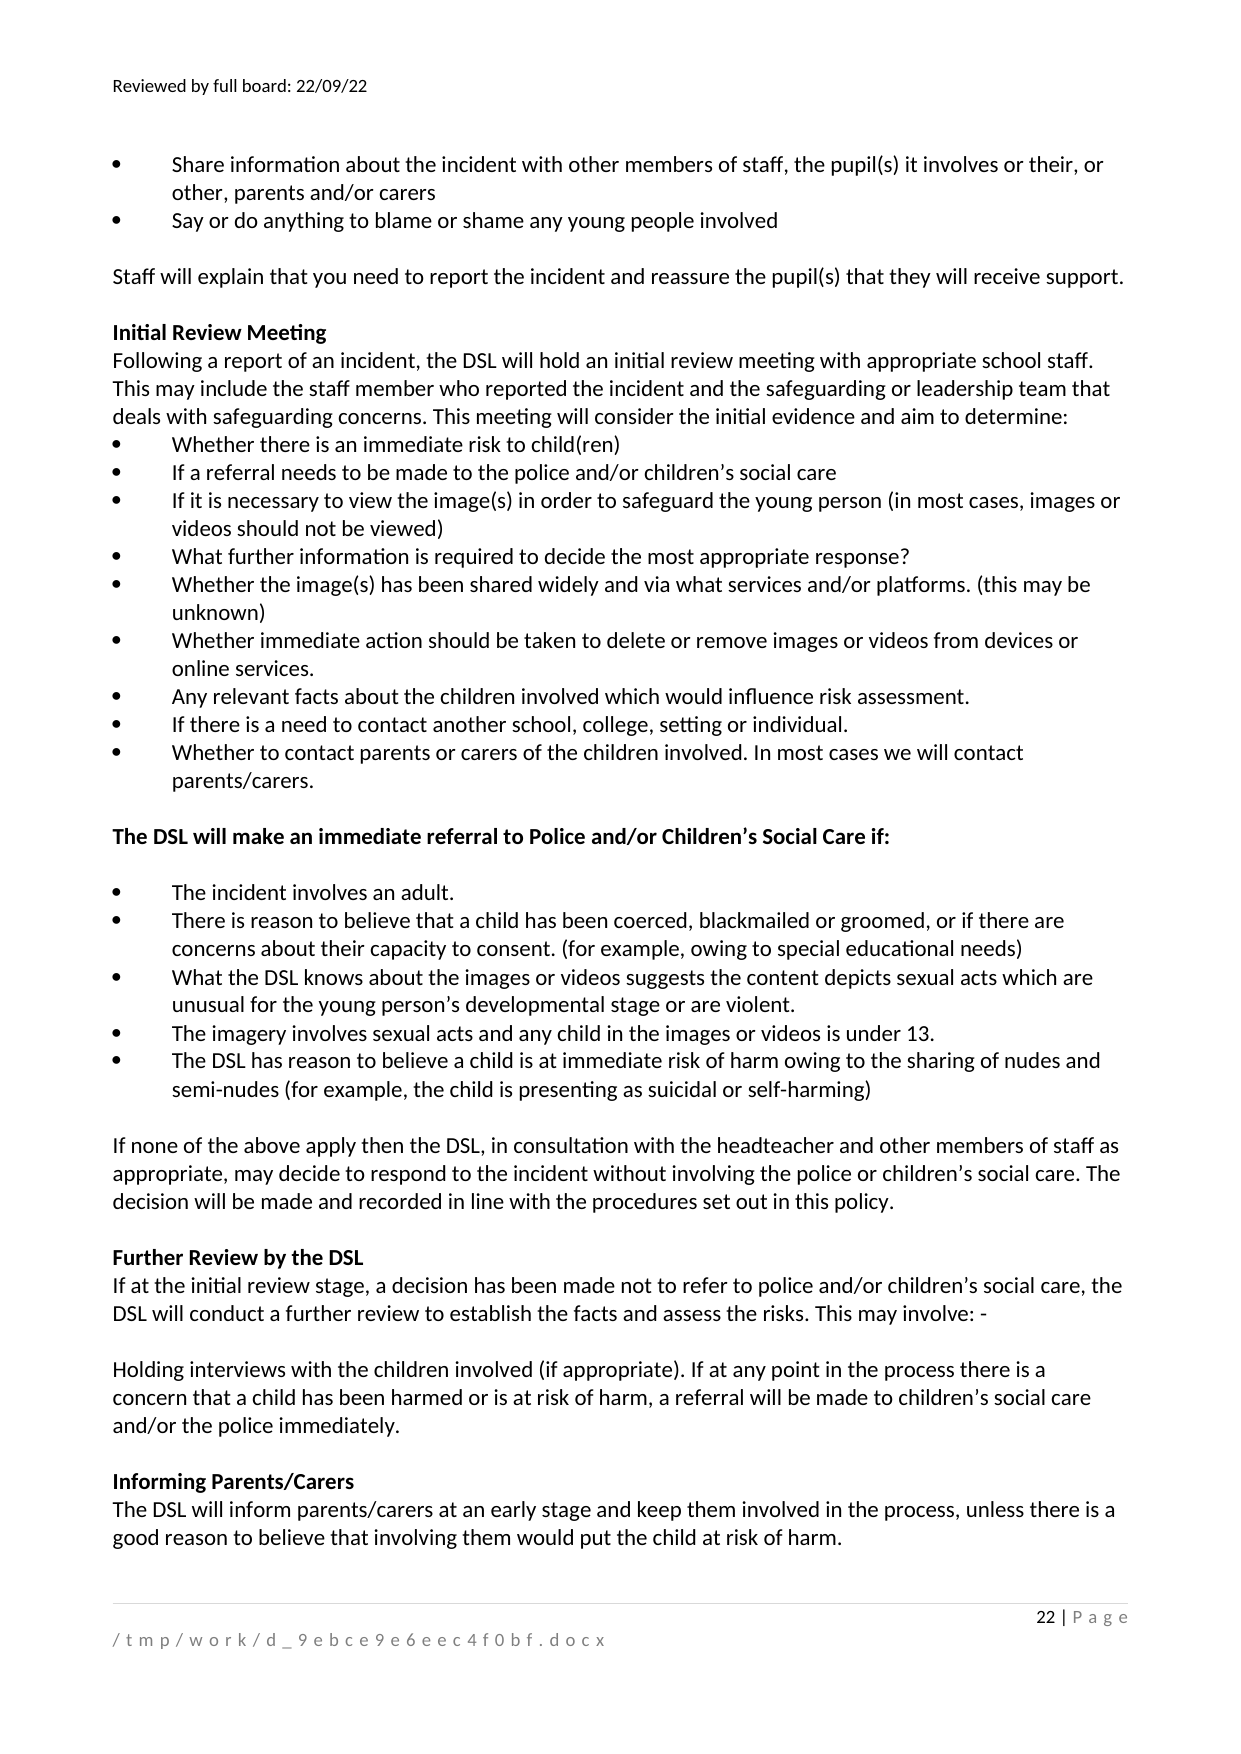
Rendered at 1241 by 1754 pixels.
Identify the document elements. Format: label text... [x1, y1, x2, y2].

list Whether to contact parents or carers of the children involved. In most cases we will contact parents/carers. [112, 738, 1128, 794]
list There is reason to believe that a child has been coerced, blackmailed or groomed, or if there are concerns about their capacity to consent. (for example, owing to special educational needs) [112, 907, 1128, 963]
text Further Review by the DSL [112, 1243, 1128, 1271]
list Whether immediate action should be taken to delete or remove images or videos from devices or online services. [112, 626, 1128, 682]
list The DSL has reason to believe a child is at immediate risk of harm owing to the sharing of nudes and semi-nudes (for example, the child is presenting as suicidal or self-harming) [112, 1047, 1128, 1103]
list If a referral needs to be made to the police and/or children’s social care [112, 458, 1128, 486]
text Initial Review Meeting [112, 318, 1128, 346]
list The imagery involves sexual acts and any child in the images or videos is under 13. [112, 1019, 1128, 1047]
text If none of the above apply then the DSL, in consultation with the headteacher and other members of staff as appropriate, may decide to respond to the incident without involving the police or children’s social care. The decision will be made and recorded in line with the procedures set out in this policy. [112, 1131, 1128, 1215]
list Say or do anything to blame or shame any young people involved [112, 206, 1128, 234]
list Whether the image(s) has been shared widely and via what services and/or platforms. (this may be unknown) [112, 570, 1128, 626]
list If there is a need to contact another school, college, setting or individual. [112, 710, 1128, 738]
text Holding interviews with the children involved (if appropriate). If at any point in the process there is a concern that a child has been harmed or is at risk of harm, a referral will be made to children’s social care and/or the police immediately. [112, 1355, 1128, 1439]
list What further information is required to decide the most appropriate response? [112, 542, 1128, 570]
text Following a report of an incident, the DSL will hold an initial review meeting with appropriate school staff. This may include the staff member who reported the incident and the safeguarding or leadership team that deals with safeguarding concerns. This meeting will consider the initial evidence and aim to determine: [112, 346, 1128, 430]
text If at the initial review stage, a decision has been made not to refer to police and/or children’s social care, the DSL will conduct a further review to establish the facts and assess the risks. This may involve: - [112, 1271, 1128, 1327]
list The incident involves an adult. [112, 878, 1128, 907]
text The DSL will make an immediate referral to Police and/or Children’s Social Care if: [112, 822, 1128, 851]
text The DSL will inform parents/carers at an early stage and keep them involved in the process, unless there is a good reason to believe that involving them would put the child at risk of harm. [112, 1495, 1128, 1551]
list Share information about the incident with other members of staff, the pupil(s) it involves or their, or other, parents and/or carers [112, 150, 1128, 206]
text Staff will explain that you need to report the incident and reassure the pupil(s) that they will receive support. [112, 262, 1128, 290]
list If it is necessary to view the image(s) in order to safeguard the young person (in most cases, images or videos should not be viewed) [112, 486, 1128, 542]
list What the DSL knows about the images or videos suggests the content depicts sexual acts which are unusual for the young person’s developmental stage or are violent. [112, 963, 1128, 1019]
list Whether there is an immediate risk to child(ren) [112, 430, 1128, 458]
list Any relevant facts about the children involved which would influence risk assessment. [112, 682, 1128, 710]
text Informing Parents/Carers [112, 1467, 1128, 1495]
